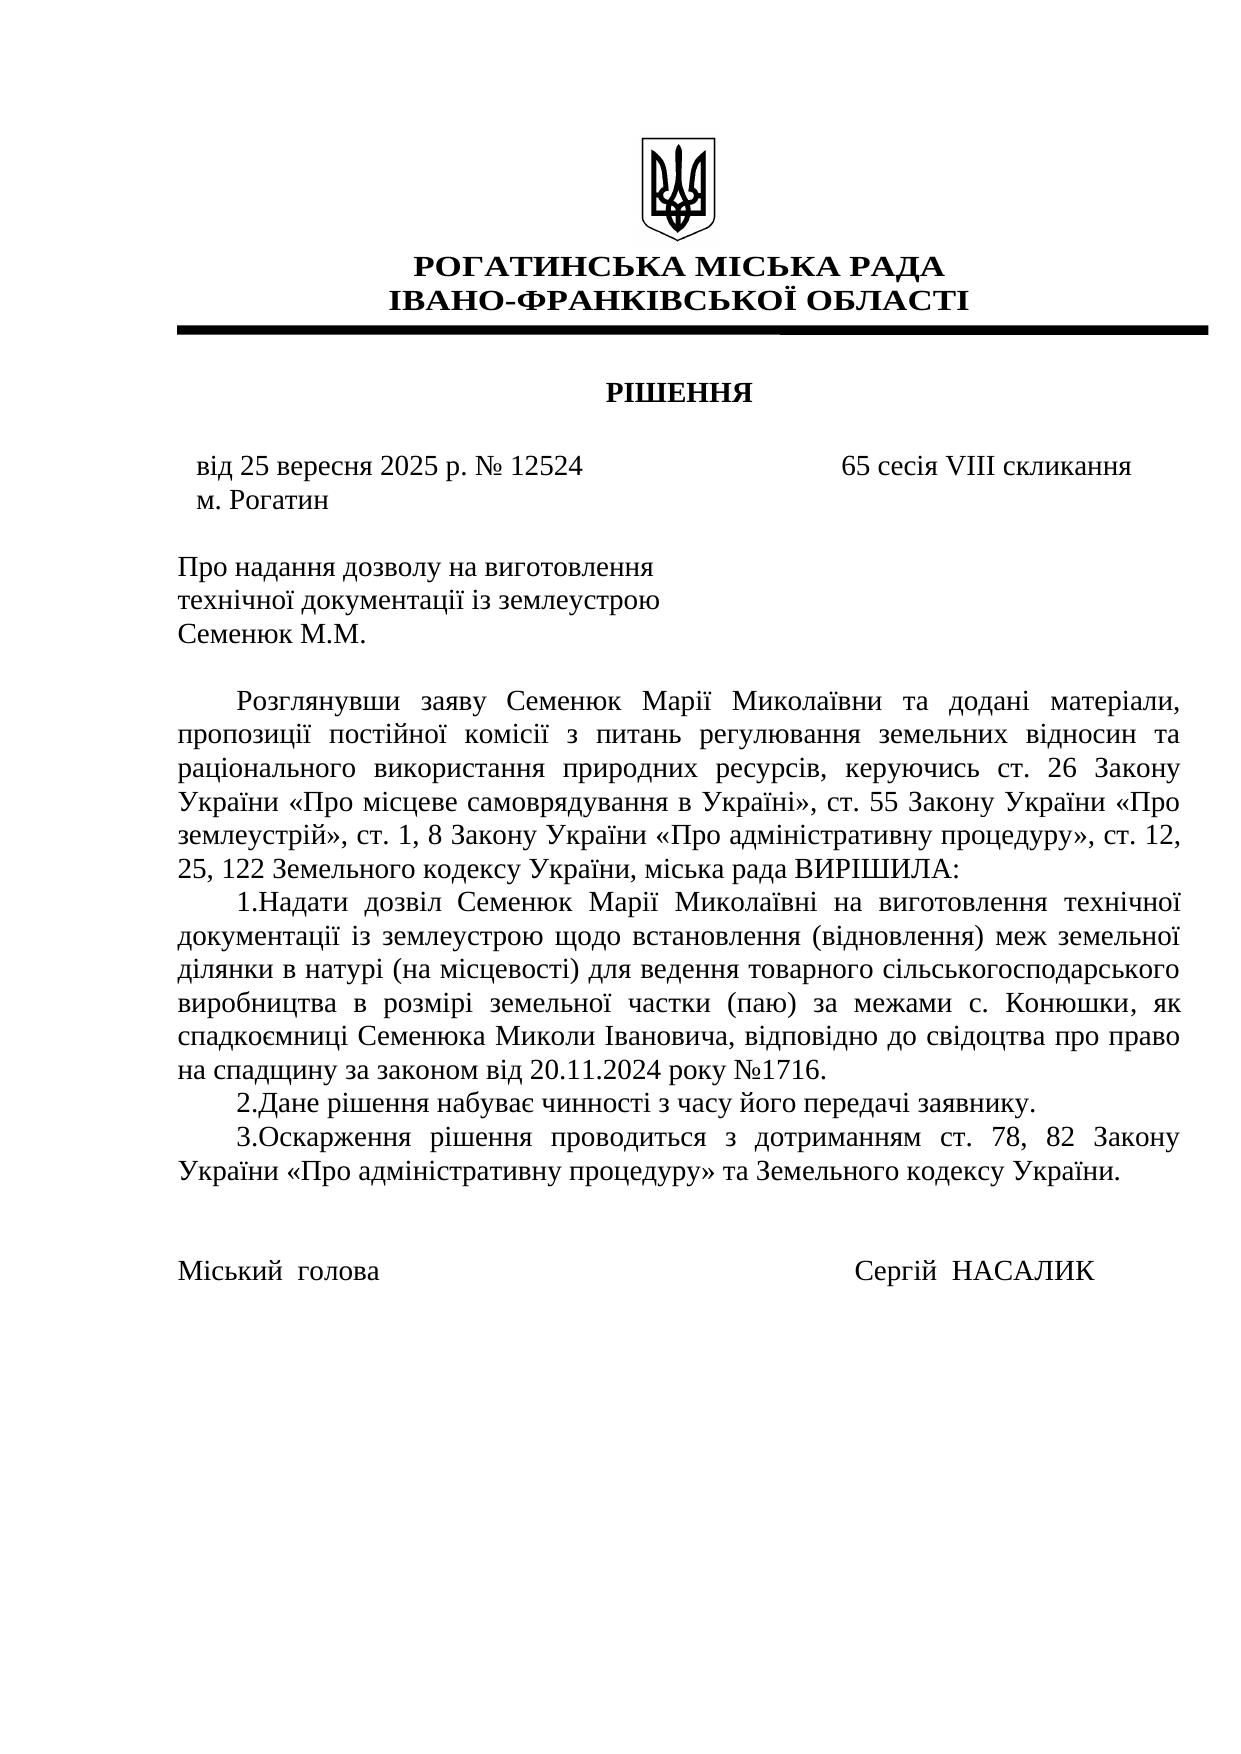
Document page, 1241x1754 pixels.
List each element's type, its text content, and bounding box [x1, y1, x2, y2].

text РОГАТИНСЬКА МІСЬКА РАДА [177, 249, 1181, 283]
text Про надання дозволу на виготовлення [177, 549, 1181, 582]
text Семенюк М.М. [177, 616, 1181, 649]
text 3.Оскарження рішення проводиться з дотриманням ст. 78, 82 Закону України «Про адміністративну процедуру» та Земельного кодексу України. [177, 1119, 1181, 1186]
text від 25 вересня 2025 р. № 12524 65 сесія VIII скликання [196, 448, 1237, 482]
text технічної документації із землеустрою [177, 582, 1181, 616]
text Розглянувши заяву Семенюк Марії Миколаївни та додані матеріали, пропозиції постійної комісії з питань регулювання земельних відносин та раціонального використання природних ресурсів, керуючись ст. 26 Закону України «Про місцеве самоврядування в Україні», ст. 55 Закону України «Про землеустрій», ст. 1, 8 Закону України «Про адміністративну процедуру», ст. 12, 25, 122 Земельного кодексу України, міська рада ВИРІШИЛА: [177, 683, 1181, 884]
text ІВАНО-ФРАНКІВСЬКОЇ ОБЛАСТІ [177, 283, 1181, 316]
text РІШЕННЯ [177, 375, 1181, 408]
text Міський голова Сергій НАСАЛИК [177, 1253, 1181, 1287]
text м. Рогатин [196, 482, 1237, 515]
text 2.Дане рішення набуває чинності з часу його передачі заявнику. [177, 1086, 1181, 1119]
text 1.Надати дозвіл Семенюк Марії Миколаївні на виготовлення технічної документації із землеустрою щодо встановлення (відновлення) меж земельної ділянки в натурі (на місцевості) для ведення товарного сільськогосподарського виробництва в розмірі земельної частки (паю) за межами с. Конюшки, як спадкоємниці Семенюка Миколи Івановича, відповідно до свідоцтва про право на спадщину за законом від 20.11.2024 року №1716. [177, 884, 1181, 1086]
